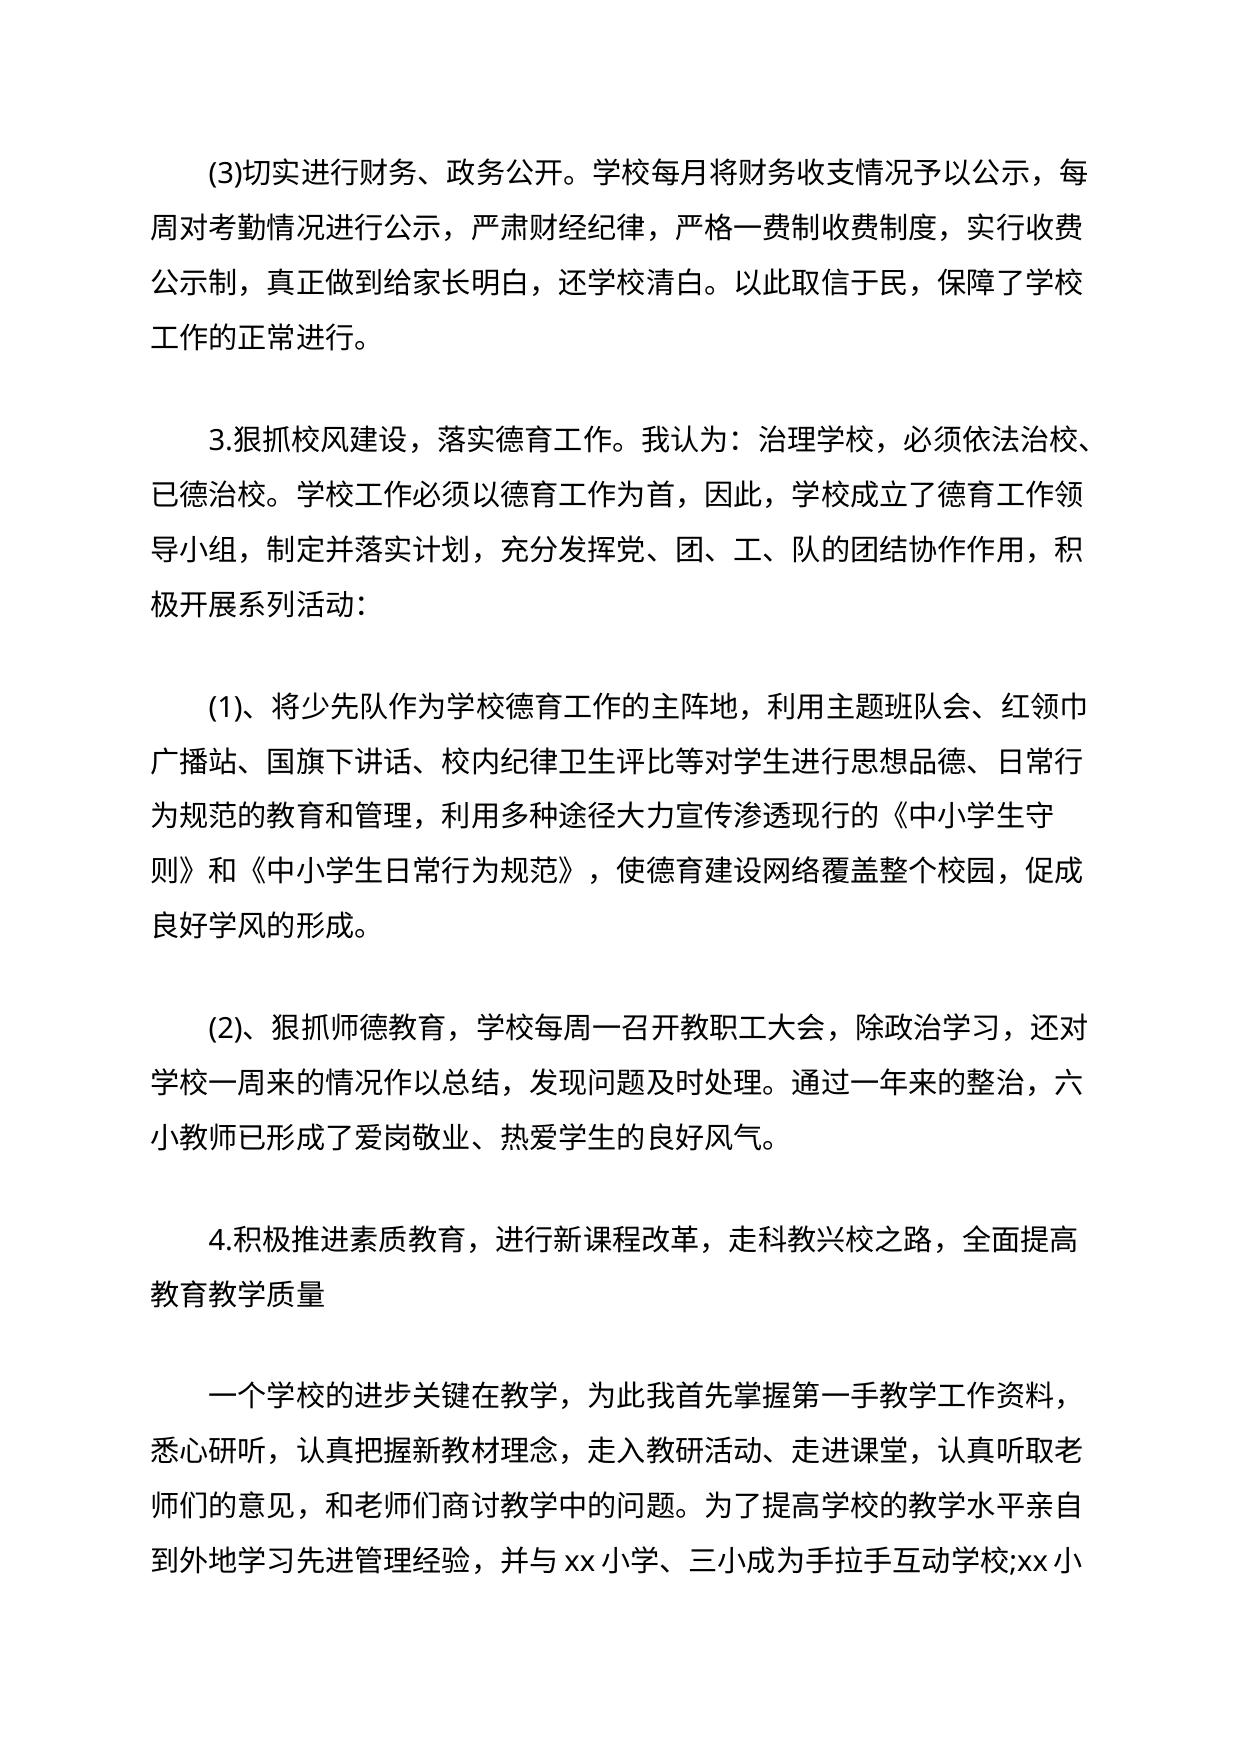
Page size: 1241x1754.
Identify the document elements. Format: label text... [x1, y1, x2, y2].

text (1)、将少先队作为学校德育工作的主阵地，利用主题班队会、红领巾广播站、国旗下讲话、校内纪律卫生评比等对学生进行思想品德、日常行为规范的教育和管理，利用多种途径大力宣传渗透现行的《中小学生守则》和《中小学生日常行为规范》，使德育建设网络覆盖整个校园，促成良好学风的形成。 [150, 683, 1090, 945]
text 3.狠抓校风建设，落实德育工作。我认为：治理学校，必须依法治校、已德治校。学校工作必须以德育工作为首，因此，学校成立了德育工作领导小组，制定并落实计划，充分发挥党、团、工、队的团结协作作用，积极开展系列活动： [150, 417, 1090, 624]
text (3)切实进行财务、政务公开。学校每月将财务收支情况予以公示，每周对考勤情况进行公示，严肃财经纪律，严格一费制收费制度，实行收费公示制，真正做到给家长明白，还学校清白。以此取信于民，保障了学校工作的正常进行。 [150, 150, 1090, 357]
text 4.积极推进素质教育，进行新课程改革，走科教兴校之路，全面提高教育教学质量 [150, 1216, 1090, 1313]
text (2)、狠抓师德教育，学校每周一召开教职工大会，除政治学习，还对学校一周来的情况作以总结，发现问题及时处理。通过一年来的整治，六小教师已形成了爱岗敬业、热爱学生的良好风气。 [150, 1004, 1090, 1157]
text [150, 1373, 1090, 1580]
